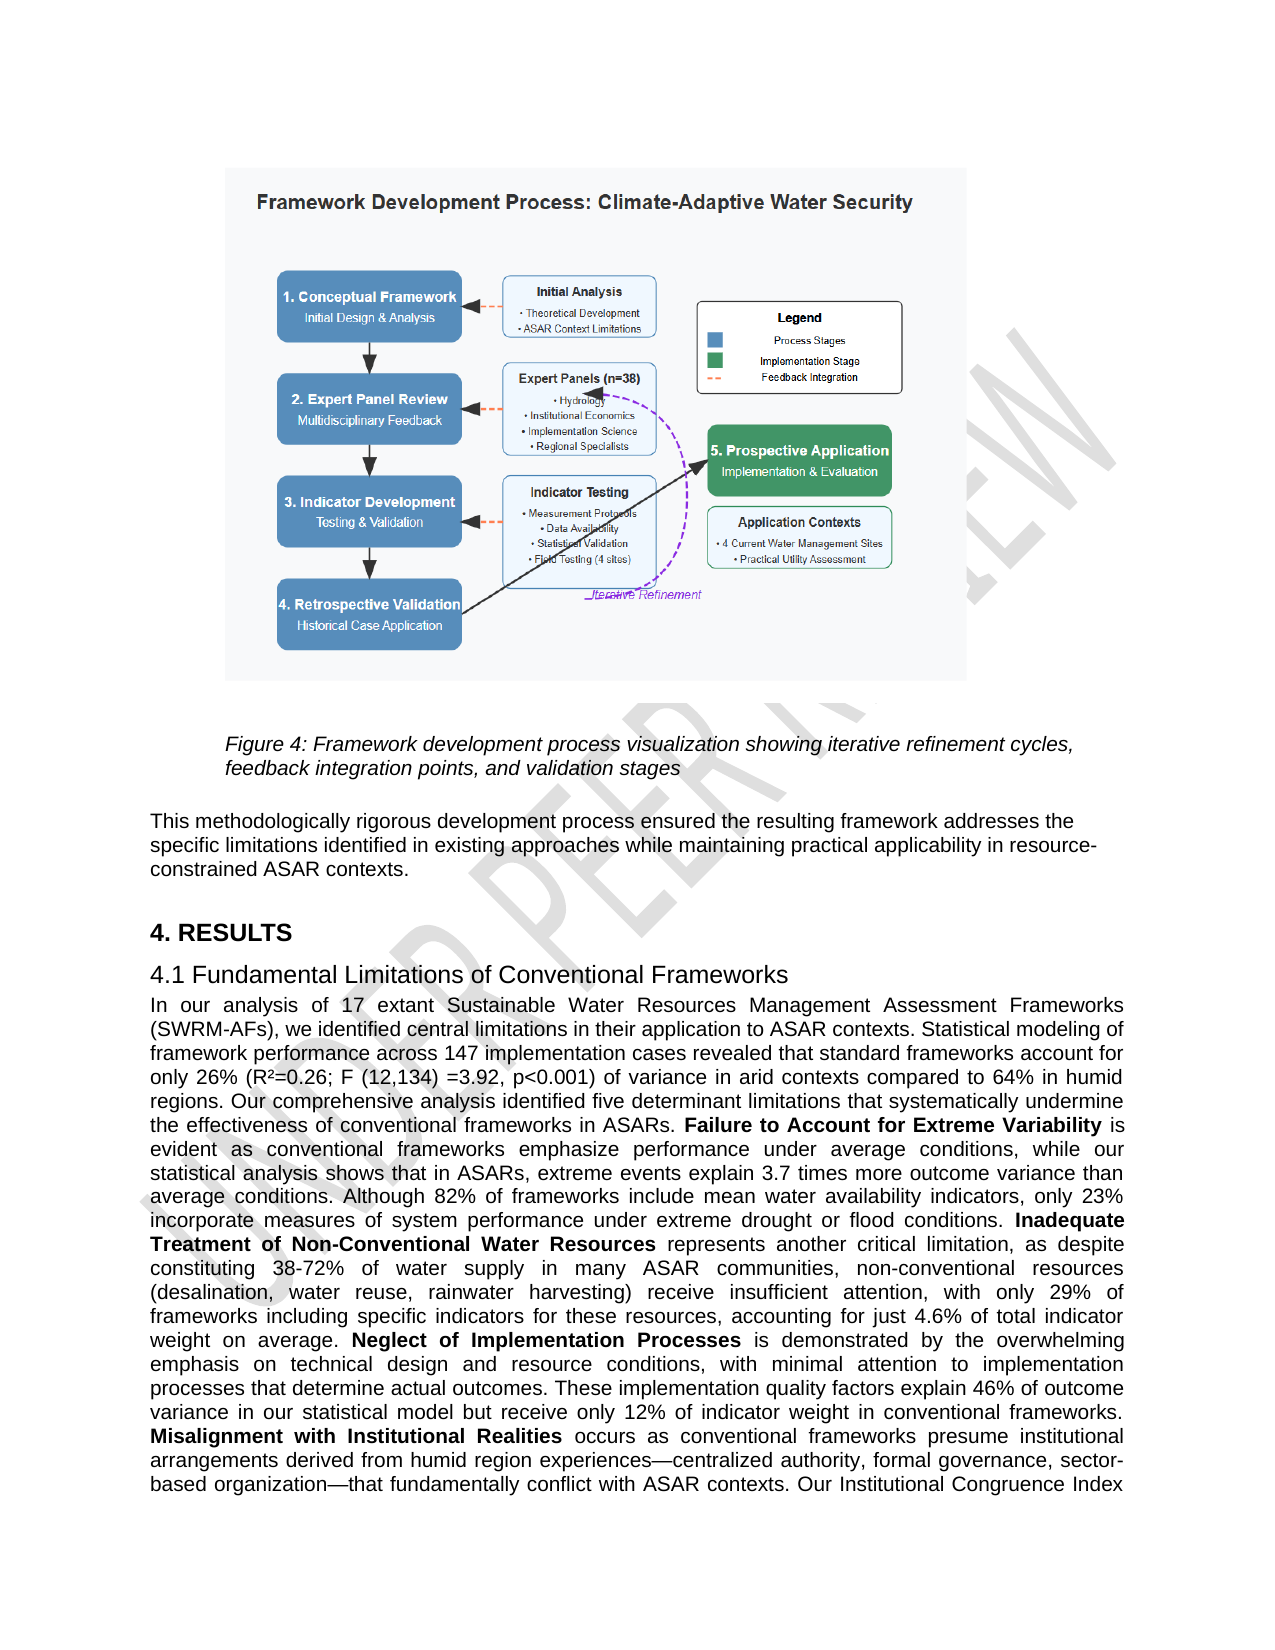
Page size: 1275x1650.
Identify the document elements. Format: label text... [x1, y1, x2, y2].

subtitle 4.1 Fundamental Limitations of Conventional Frameworks [150, 960, 1125, 988]
picture [225, 150, 967, 703]
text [150, 993, 1125, 1496]
subtitle 4. RESULTS [150, 918, 1125, 947]
text Figure 4: Framework development process visualization showing iterative refinement cycles, feedback integration points, and validation stages [225, 732, 1125, 780]
text This methodologically rigorous development process ensured the resulting framework addresses the specific limitations identified in existing approaches while maintaining practical applicability in resource-constrained ASAR contexts. [150, 809, 1125, 881]
